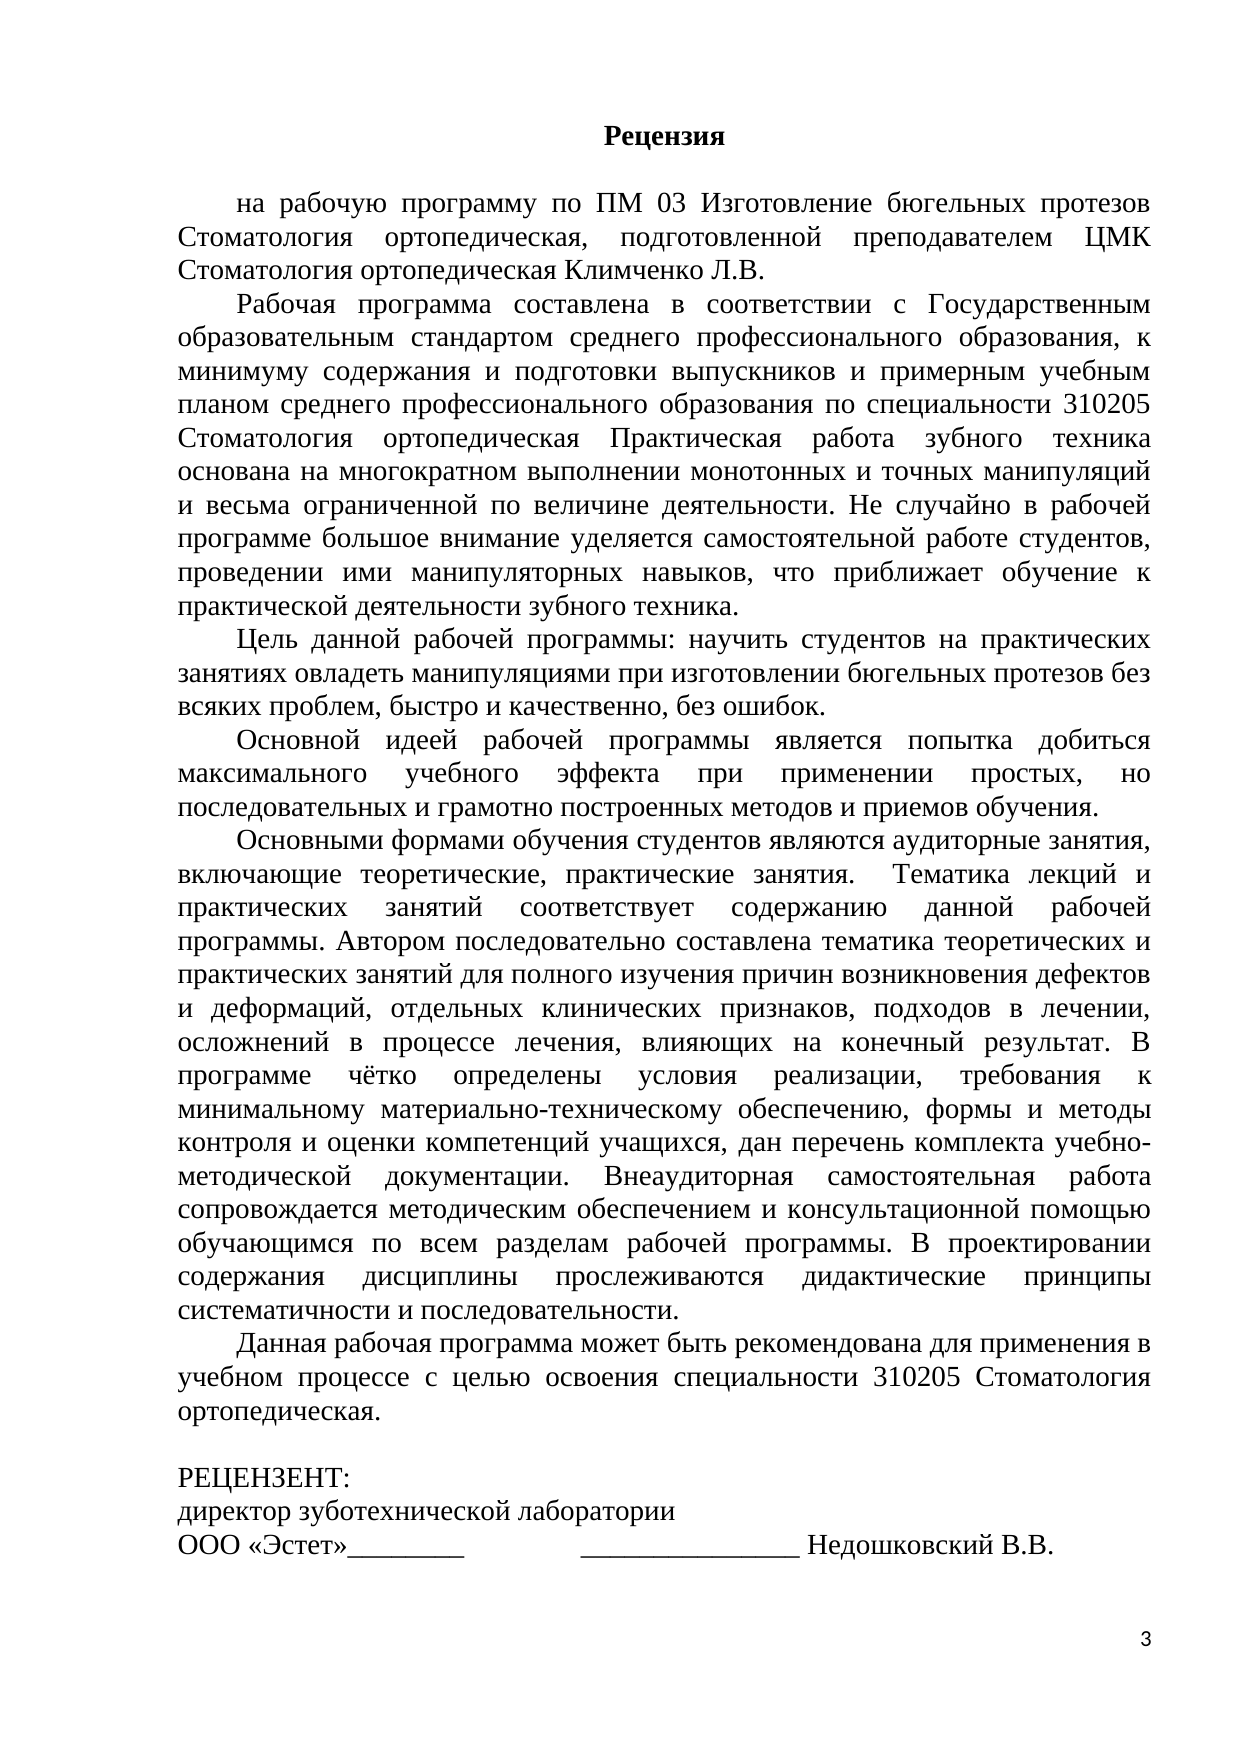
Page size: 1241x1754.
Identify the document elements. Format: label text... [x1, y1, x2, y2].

text на рабочую программу по ПМ 03 Изготовление бюгельных протезов Стоматология ортопедическая, подготовленной преподавателем ЦМК Стоматология ортопедическая Климченко Л.В. [177, 185, 1152, 286]
text Цель данной рабочей программы: научить студентов на практических занятиях овладеть манипуляциями при изготовлении бюгельных протезов без всяких проблем, быстро и качественно, без ошибок. [177, 621, 1152, 722]
text РЕЦЕНЗЕНТ: [177, 1460, 1152, 1493]
text Рецензия [177, 118, 1152, 152]
text Основными формами обучения студентов являются аудиторные занятия, включающие теоретические, практические занятия. Тематика лекций и практических занятий соответствует содержанию данной рабочей программы. Автором последовательно составлена тематика теоретических и практических занятий для полного изучения причин возникновения дефектов и деформаций, отдельных клинических признаков, подходов в лечении, осложнений в процессе лечения, влияющих на конечный результат. В программе чётко определены условия реализации, требования к минимальному материально-техническому обеспечению, формы и методы контроля и оценки компетенций учащихся, дан перечень комплекта учебно-методической документации. Внеаудиторная самостоятельная работа сопровождается методическим обеспечением и консультационной помощью обучающимся по всем разделам рабочей программы. В проектировании содержания дисциплины прослеживаются дидактические принципы систематичности и последовательности. [177, 822, 1152, 1326]
text директор зуботехнической лаборатории [177, 1493, 1152, 1527]
text Рабочая программа составлена в соответствии с Государственным образовательным стандартом среднего профессионального образования, к минимуму содержания и подготовки выпускников и примерным учебным планом среднего профессионального образования по специальности 310205 Стоматология ортопедическая Практическая работа зубного техника основана на многократном выполнении монотонных и точных манипуляций и весьма ограниченной по величине деятельности. Не случайно в рабочей программе большое внимание уделяется самостоятельной работе студентов, проведении ими манипуляторных навыков, что приближает обучение к практической деятельности зубного техника. [177, 286, 1152, 621]
text Данная рабочая программа может быть рекомендована для применения в учебном процессе с целью освоения специальности 310205 Стоматология ортопедическая. [177, 1326, 1152, 1426]
text Основной идеей рабочей программы является попытка добиться максимального учебного эффекта при применении простых, но последовательных и грамотно построенных методов и приемов обучения. [177, 722, 1152, 822]
text ООО «Эстет»________ _______________ Недошковский В.В. [177, 1527, 1152, 1560]
